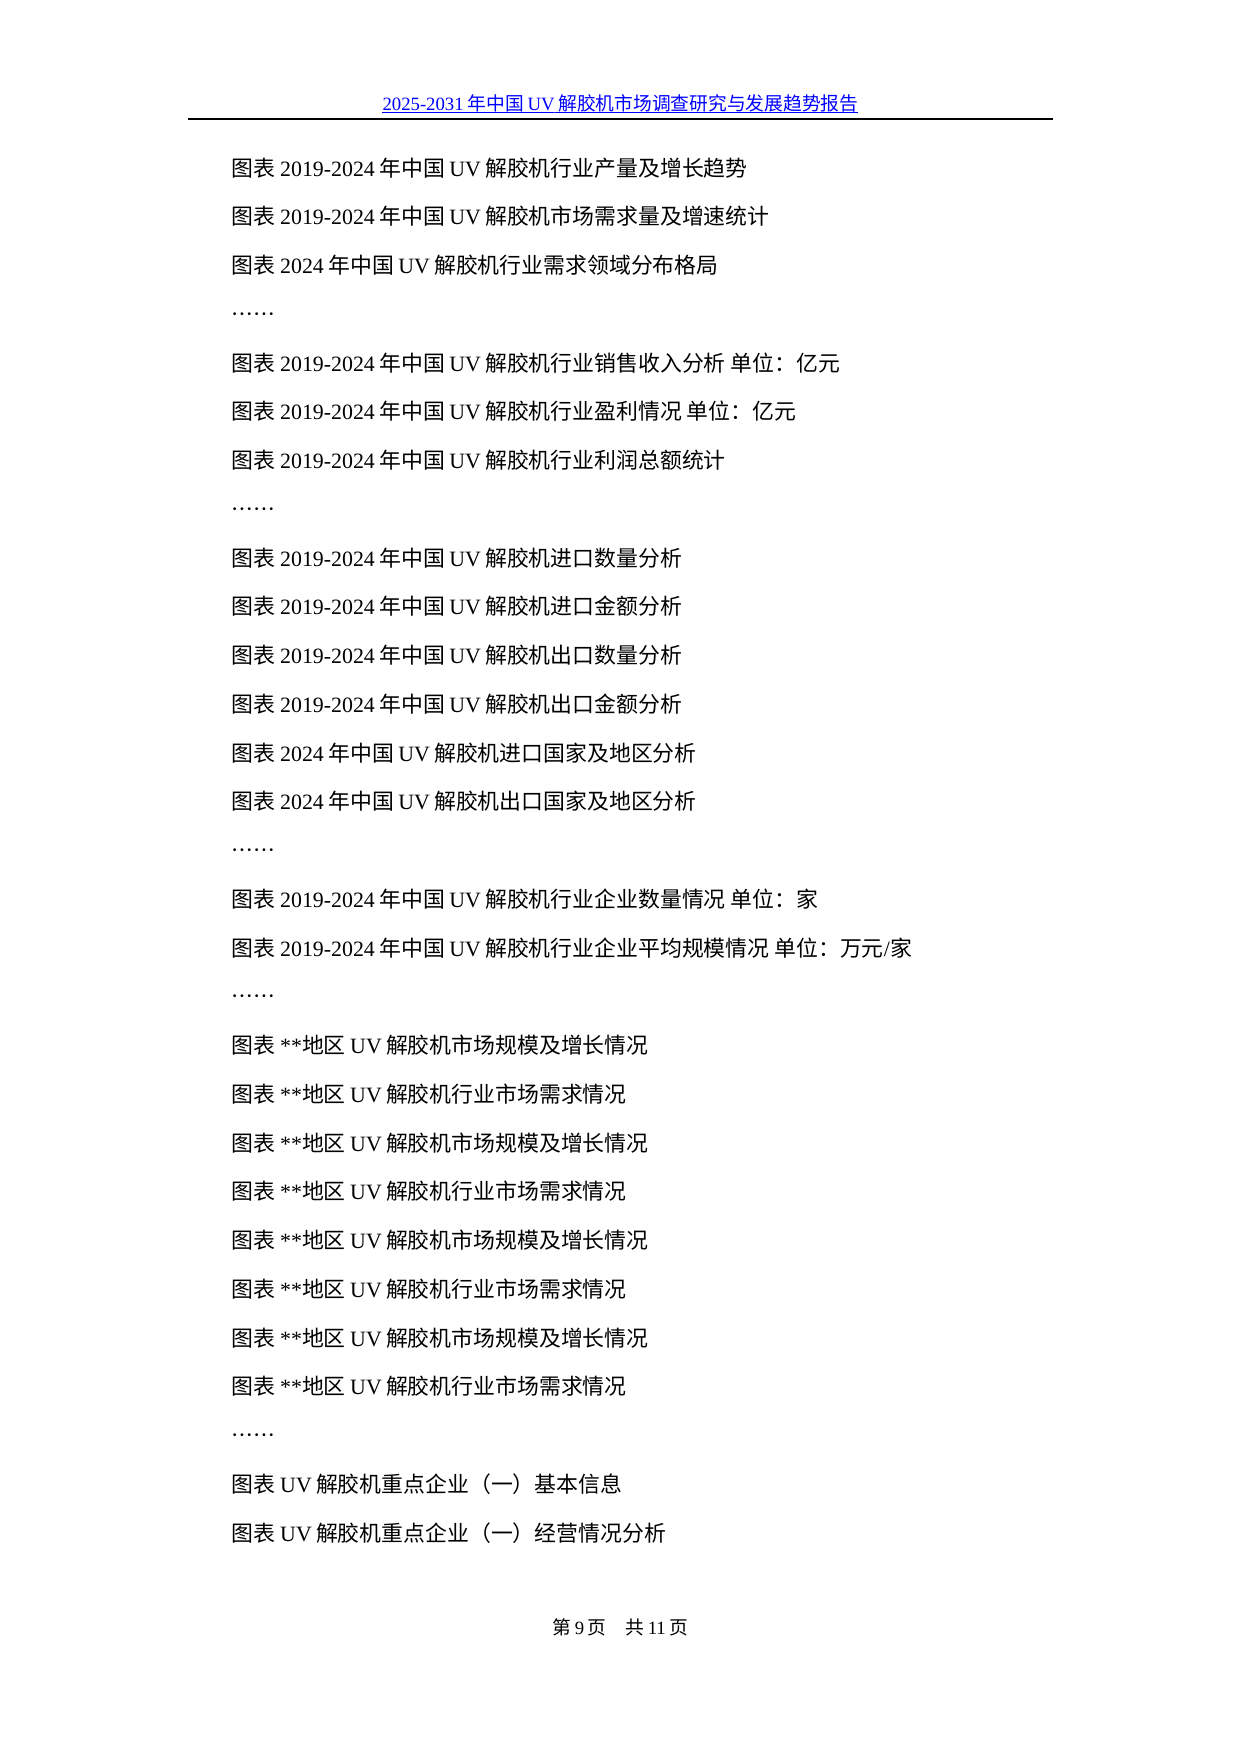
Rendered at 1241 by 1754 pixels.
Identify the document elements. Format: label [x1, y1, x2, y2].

text [187, 150, 1053, 1548]
